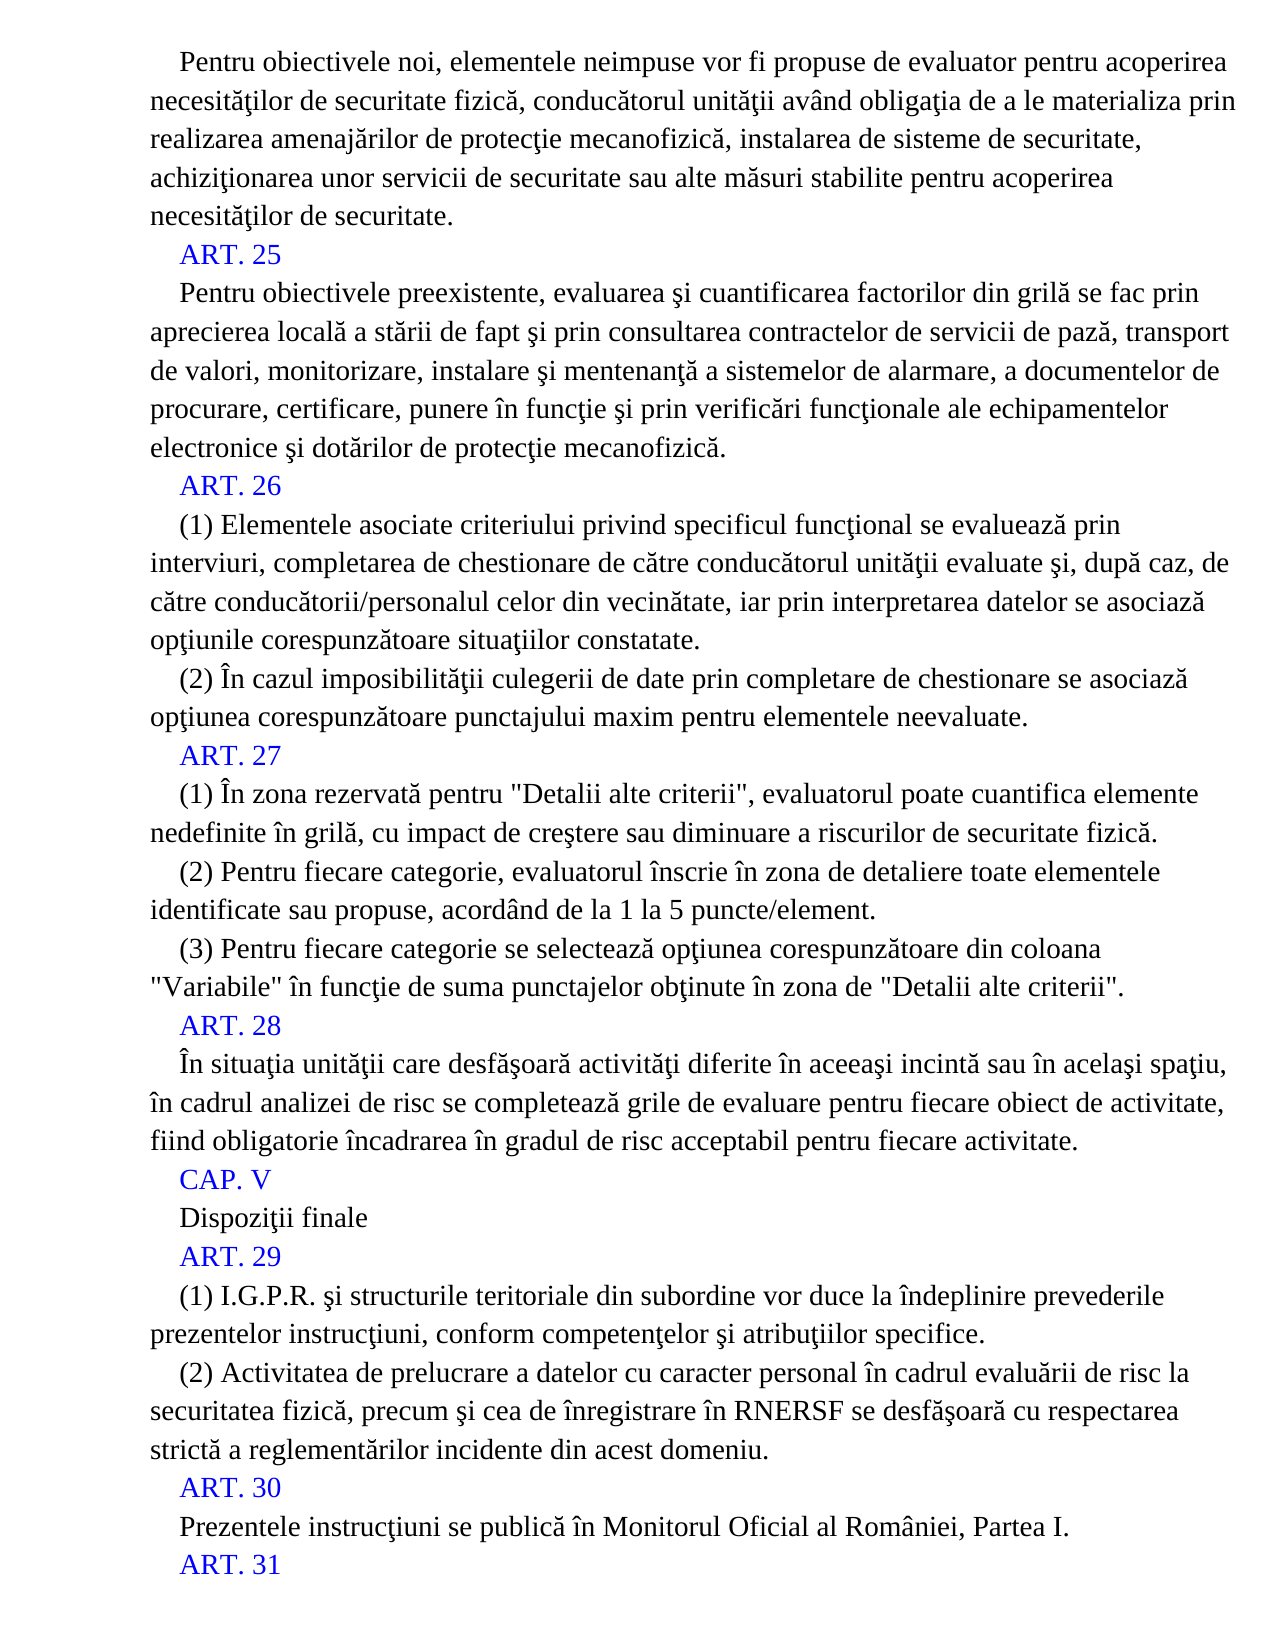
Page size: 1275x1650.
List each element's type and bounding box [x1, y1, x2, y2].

text [150, 44, 1240, 1581]
